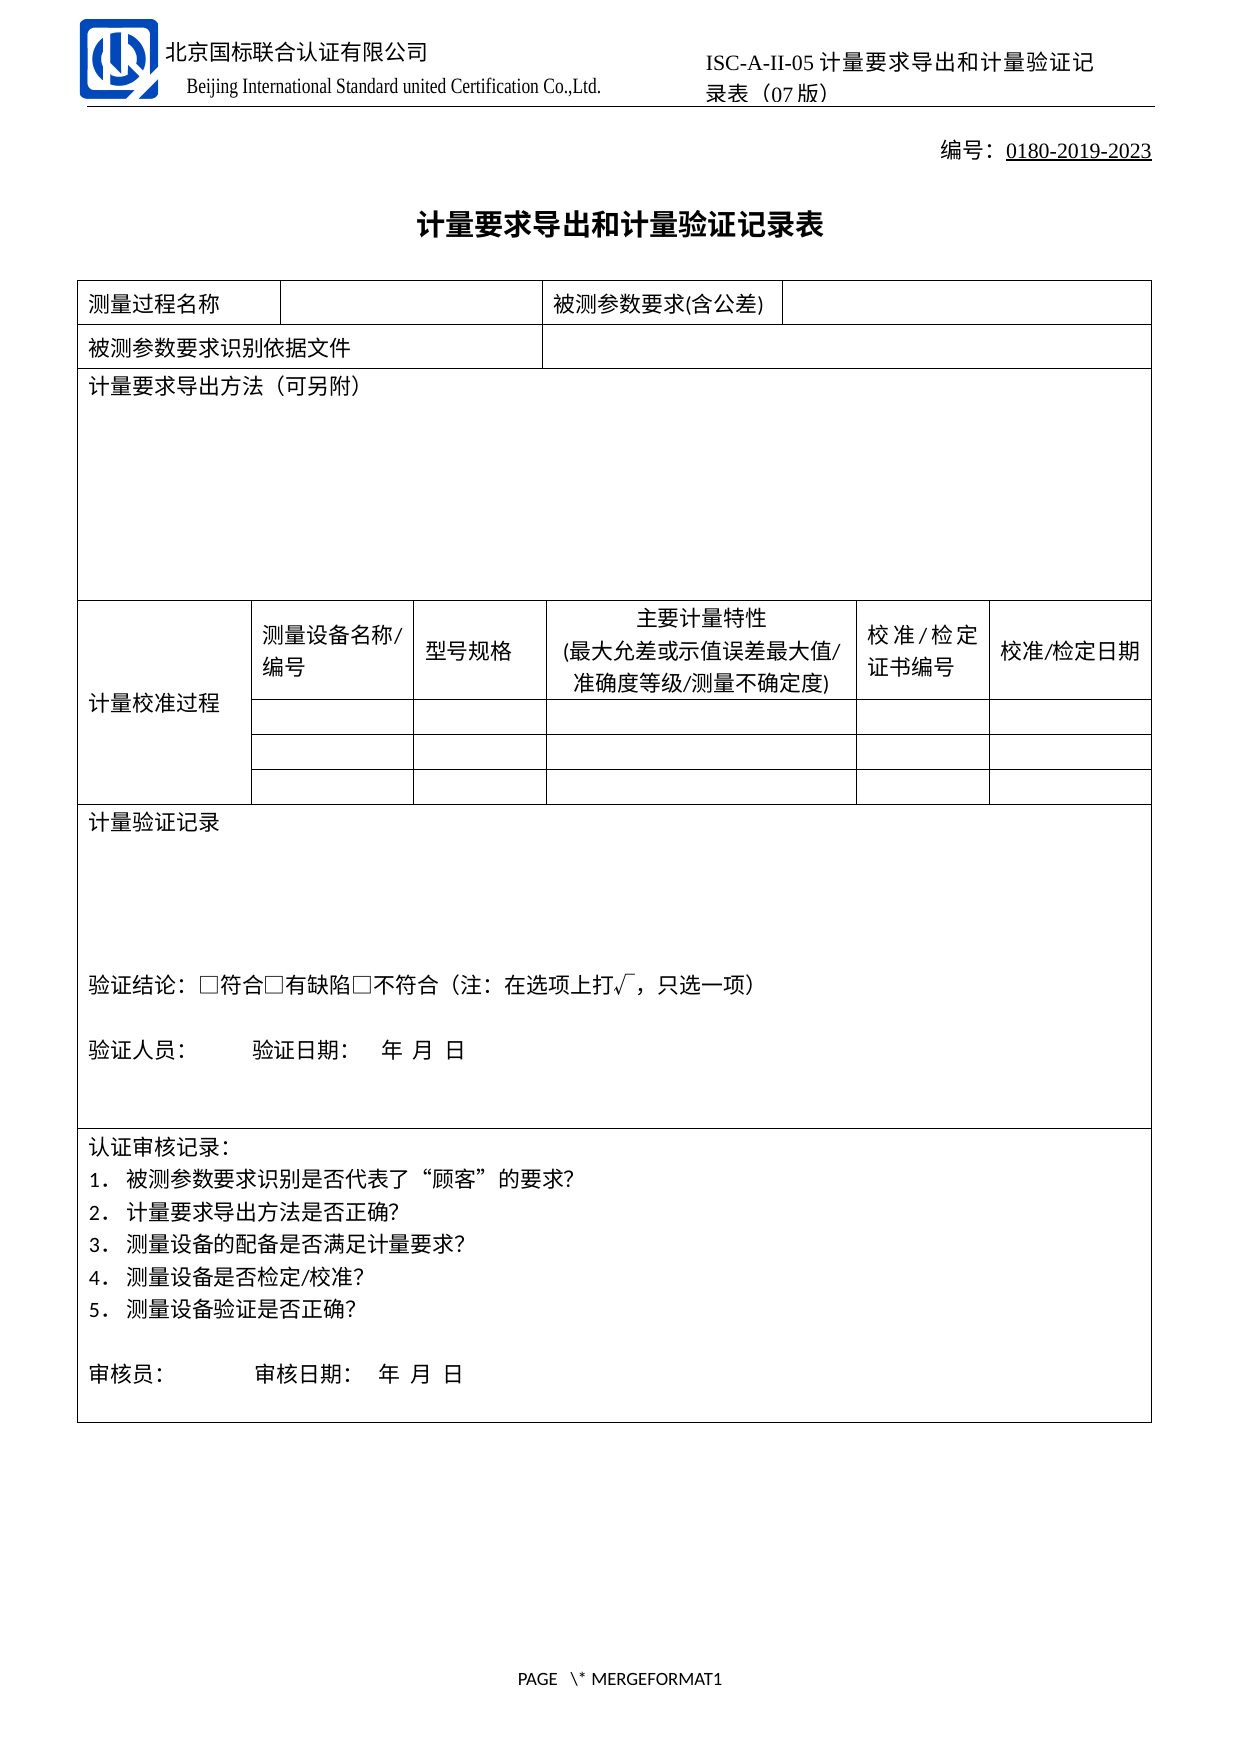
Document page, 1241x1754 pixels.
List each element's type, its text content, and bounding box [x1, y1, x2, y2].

text 编号：0180-2019-2023 [89, 132, 1152, 165]
picture [79, 19, 159, 99]
table_cell [990, 735, 1151, 769]
table_cell [414, 700, 546, 733]
table_cell [543, 325, 1151, 368]
table_cell 计量验证记录 验证结论：□符合□有缺陷□不符合（注：在选项上打√，只选一项） 验证人员： 验证日期： 年 月 日 [78, 805, 1151, 1128]
table_cell 主要计量特性 (最大允差或示值误差最大值/准确度等级/测量不确定度) [547, 601, 856, 698]
table_cell [414, 735, 546, 769]
table_cell [252, 770, 413, 804]
table_cell [990, 700, 1151, 733]
table_cell 计量要求导出方法（可另附） [78, 369, 1151, 600]
table_cell 认证审核记录： 被测参数要求识别是否代表了“顾客”的要求？ 计量要求导出方法是否正确？ 测量设备的配备是否满足计量要求？ 测量设备是否检定/校准？ 测量设备验证是否正确？ 审核员： 审核日期： 年 月 日 [78, 1129, 1151, 1422]
table_cell 被测参数要求识别依据文件 [78, 325, 542, 368]
table_cell [857, 735, 989, 769]
table_cell [857, 700, 989, 733]
text 计量要求导出和计量验证记录表 [89, 190, 1152, 255]
table_header [281, 281, 542, 324]
table_cell 计量校准过程 [78, 601, 251, 804]
table_cell [547, 735, 856, 769]
table_cell [414, 770, 546, 804]
table_header 测量过程名称 [78, 281, 280, 324]
table_cell [547, 770, 856, 804]
table_cell [547, 700, 856, 733]
table_cell [252, 700, 413, 733]
table_cell [990, 770, 1151, 804]
table_cell 测量设备名称/编号 [252, 601, 413, 698]
table_header 被测参数要求(含公差) [543, 281, 782, 324]
table_cell [252, 735, 413, 769]
table_cell 校准/检定证书编号 [857, 601, 989, 698]
table_header [783, 281, 1151, 324]
table_cell [857, 770, 989, 804]
table_cell 校准/检定日期 [990, 601, 1151, 698]
table_cell 型号规格 [414, 601, 546, 698]
